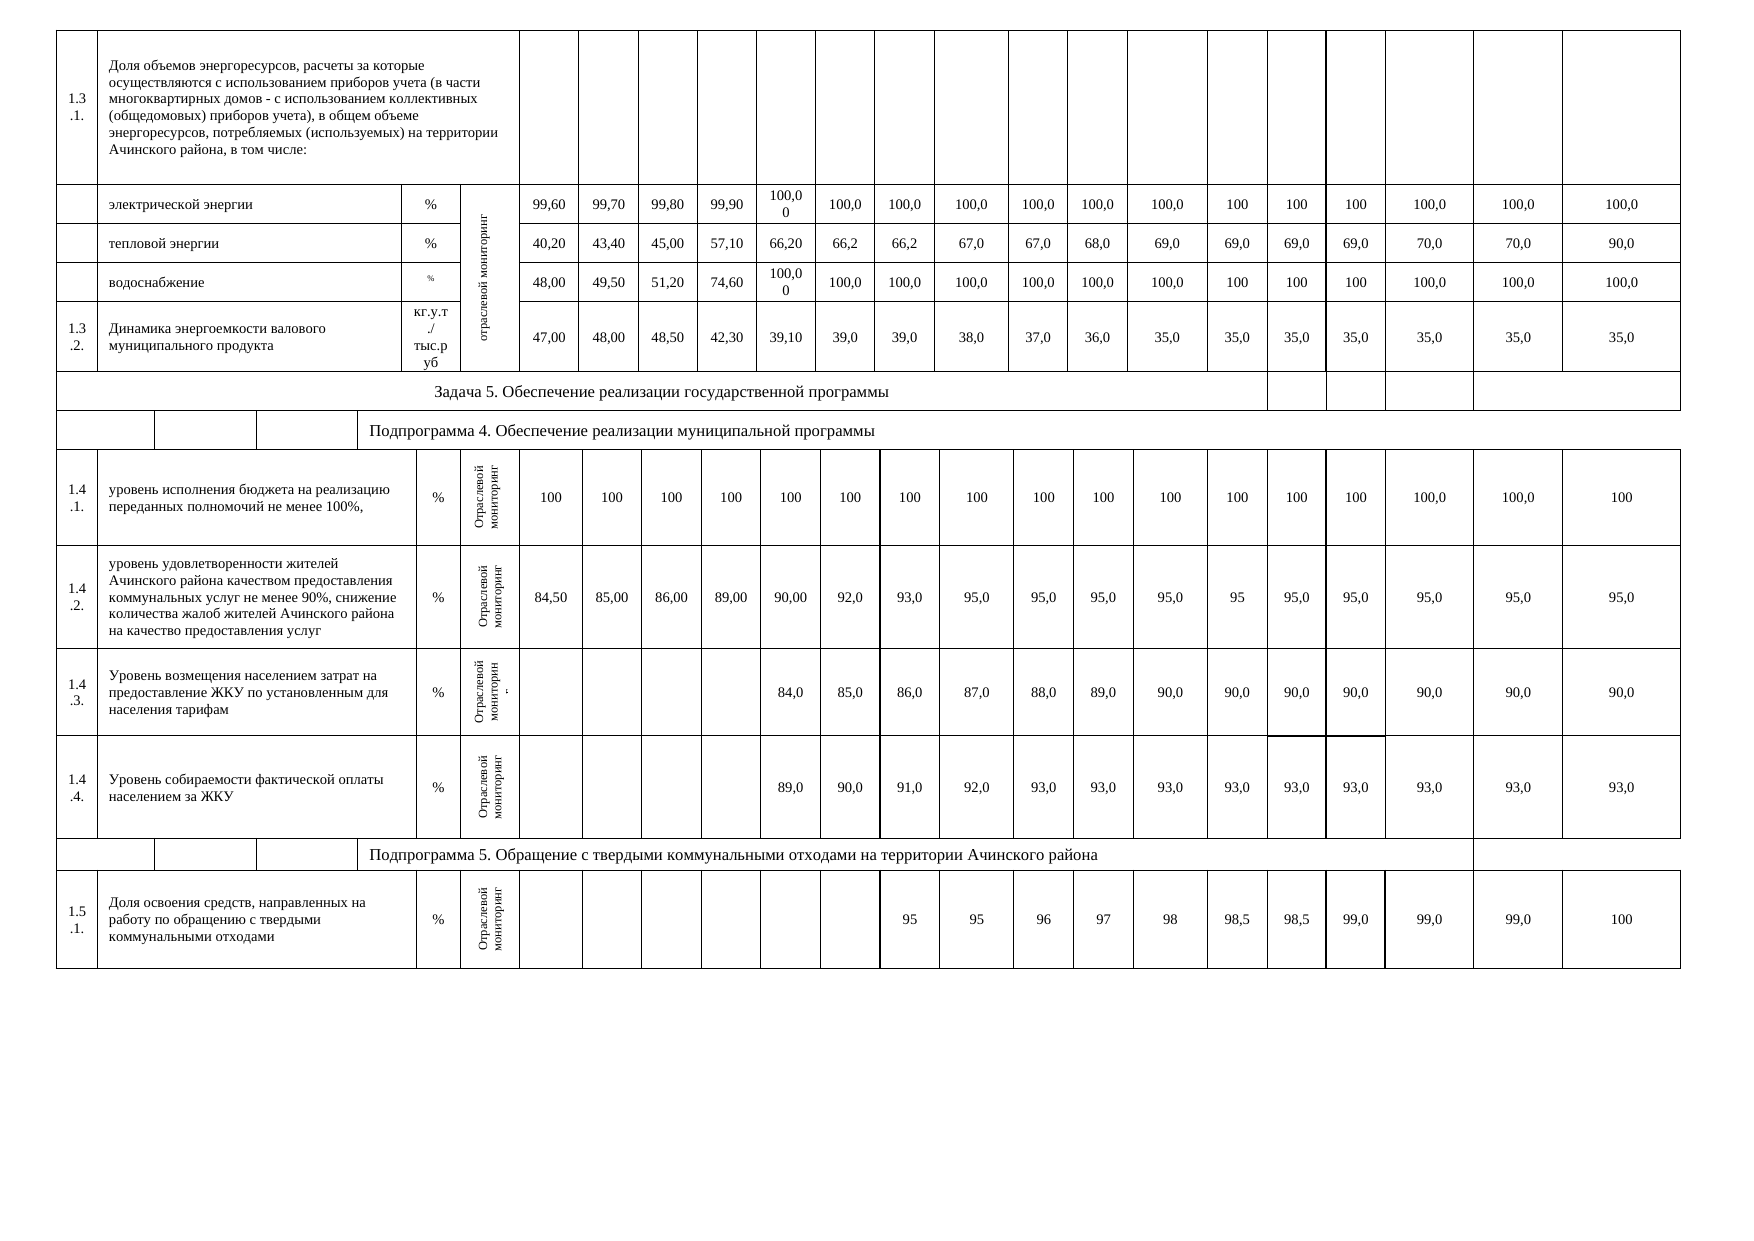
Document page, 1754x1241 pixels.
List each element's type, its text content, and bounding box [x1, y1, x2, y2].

table_cell [1386, 372, 1473, 410]
table_cell [1474, 372, 1680, 410]
table_cell 100,0 [935, 263, 1008, 301]
table_cell Отраслевой мониторинг [461, 736, 519, 838]
table_cell 38,0 [935, 302, 1008, 371]
table_cell [520, 871, 582, 968]
table_cell 98,5 [1268, 871, 1325, 968]
table_cell 100 [761, 450, 820, 545]
table_cell 66,20 [757, 224, 815, 262]
table_cell 86,0 [881, 649, 939, 735]
table_cell 100,0 [1474, 263, 1562, 301]
table_cell [520, 649, 582, 735]
table_cell 88,0 [1014, 649, 1073, 735]
table_cell [702, 649, 760, 735]
table_cell [1268, 31, 1325, 184]
table_cell 100 [821, 450, 879, 545]
table_cell [761, 871, 820, 968]
table_cell [57, 185, 97, 223]
table_cell 100,0 [935, 185, 1008, 223]
table_cell Доля объемов энергоресурсов, расчеты за которые осуществляются с использованием приборов учета (в части многоквартирных домов - с использованием коллективных (общедомовых) приборов учета), в общем объеме энергоресурсов, потребляемых (используемых) на территории Ачинского района, в том числе: [98, 31, 519, 184]
table_cell 96 [1014, 871, 1073, 968]
table_cell 100 [583, 450, 641, 545]
table_cell 67,0 [935, 224, 1008, 262]
table_cell 100 [1327, 185, 1385, 223]
table_cell 36,0 [1068, 302, 1127, 371]
table_cell 100 [1563, 871, 1680, 968]
table_cell водоснабжение [98, 263, 401, 301]
table_cell [57, 839, 154, 869]
table_cell [155, 839, 256, 869]
table_cell 98 [1134, 871, 1207, 968]
table_cell 100,0 [1474, 450, 1562, 545]
table_cell 93,0 [1563, 736, 1680, 838]
table_cell 99,60 [520, 185, 578, 223]
table_cell 100 [1268, 263, 1325, 301]
table_cell 90,0 [1268, 649, 1325, 735]
table_cell 85,0 [821, 649, 879, 735]
table_cell % [417, 649, 460, 735]
table_cell 100,0 [1128, 185, 1207, 223]
table_cell 100 [881, 450, 939, 545]
table_cell [1068, 31, 1127, 184]
table_cell [1268, 372, 1326, 410]
table_cell 90,0 [1134, 649, 1207, 735]
table_cell 42,30 [698, 302, 756, 371]
table_cell [698, 31, 756, 184]
table_cell [642, 649, 701, 735]
table_cell [583, 871, 641, 968]
table_cell 95,0 [1474, 546, 1562, 647]
table_cell 86,00 [642, 546, 701, 647]
table_cell 1.3.2. [57, 302, 97, 371]
table_cell 39,10 [757, 302, 815, 371]
table_cell % [402, 263, 460, 301]
table_cell [257, 839, 357, 869]
table_cell 45,00 [639, 224, 697, 262]
table_cell 70,0 [1386, 224, 1473, 262]
table_cell 48,50 [639, 302, 697, 371]
table_cell 35,0 [1563, 302, 1680, 371]
table_cell [875, 31, 934, 184]
table_cell 95,0 [1134, 546, 1207, 647]
table_cell уровень удовлетворенности жителей Ачинского района качеством предоставления коммунальных услуг не менее 90%, снижение количества жалоб жителей Ачинского района на качество предоставления услуг [98, 546, 416, 647]
table_cell 35,0 [1327, 302, 1385, 371]
table_cell 100,0 [875, 263, 934, 301]
table_cell [1386, 31, 1473, 184]
table_cell 95 [881, 871, 939, 968]
table_cell 99,80 [639, 185, 697, 223]
table_cell Отраслевой мониторинг [461, 450, 519, 545]
table_cell 100,0 [816, 185, 874, 223]
table_cell 35,0 [1386, 302, 1473, 371]
table_cell 93,0 [1327, 737, 1385, 838]
table_cell 90,0 [1327, 649, 1385, 735]
table_cell 93,0 [1474, 736, 1562, 838]
table_cell электрической энергии [98, 185, 401, 223]
table_cell Динамика энергоемкости валового муниципального продукта [98, 302, 401, 371]
table_cell 35,0 [1128, 302, 1207, 371]
table_cell [583, 649, 641, 735]
table_cell 99,70 [579, 185, 638, 223]
table_cell 93,0 [1134, 736, 1207, 838]
table_cell 1.4.4. [57, 736, 97, 838]
table_cell % [417, 736, 460, 838]
table_cell 100 [1074, 450, 1133, 545]
table_cell 39,0 [816, 302, 874, 371]
table_cell 67,0 [1009, 224, 1067, 262]
table_cell [1474, 31, 1562, 184]
table_cell 66,2 [816, 224, 874, 262]
table_cell 95,0 [1014, 546, 1073, 647]
table_cell 93,0 [1208, 736, 1267, 838]
table_cell 57,10 [698, 224, 756, 262]
table_cell 84,50 [520, 546, 582, 647]
table_cell 100 [940, 450, 1013, 545]
table_cell 51,20 [639, 263, 697, 301]
table_cell 90,0 [821, 736, 879, 838]
table_cell 95 [1208, 546, 1267, 647]
table_cell 93,0 [1074, 736, 1133, 838]
table_cell 37,0 [1009, 302, 1067, 371]
table_cell 92,0 [821, 546, 879, 647]
table_cell 95,0 [940, 546, 1013, 647]
table_cell 100,0 [816, 263, 874, 301]
table_cell [1208, 31, 1267, 184]
table_cell 69,0 [1268, 224, 1325, 262]
table_cell [57, 411, 154, 449]
table_cell 100,0 [1386, 450, 1473, 545]
table_cell 99,0 [1327, 871, 1384, 968]
table_cell 93,0 [1386, 736, 1473, 838]
table_cell % [417, 450, 460, 545]
table_cell Задача 5. Обеспечение реализации государственной программы [57, 372, 1267, 410]
table_cell 100 [1014, 450, 1073, 545]
table_cell 95,0 [1074, 546, 1133, 647]
table_cell [1128, 31, 1207, 184]
table_cell 100,0 [1009, 185, 1067, 223]
table_cell 100,0 [875, 185, 934, 223]
table_cell % [402, 185, 460, 223]
table_cell 89,0 [761, 736, 820, 838]
table_cell [1563, 31, 1680, 184]
table_cell 100 [1134, 450, 1207, 545]
table_cell 100 [1268, 450, 1325, 545]
table_cell 100,0 [1009, 263, 1067, 301]
table_cell 85,00 [583, 546, 641, 647]
table_cell [257, 411, 357, 449]
table_cell [935, 31, 1008, 184]
table_cell 43,40 [579, 224, 638, 262]
table_cell 74,60 [698, 263, 756, 301]
table_cell 99,0 [1474, 871, 1562, 968]
table_cell [816, 31, 874, 184]
table_cell [1327, 31, 1385, 184]
table_cell [57, 224, 97, 262]
table_cell 93,0 [881, 546, 939, 647]
table_cell отраслевой мониторинг [461, 185, 519, 371]
table_cell 90,00 [761, 546, 820, 647]
table_cell [821, 871, 879, 968]
table_cell 87,0 [940, 649, 1013, 735]
table_cell Доля освоения средств, направленных на работу по обращению с твердыми коммунальными отходами [98, 871, 416, 968]
table_cell [1327, 372, 1385, 410]
table_cell 1.4.1. [57, 450, 97, 545]
table_cell 95,0 [1386, 546, 1473, 647]
table_cell 100,0 [1563, 185, 1680, 223]
table_cell 90,0 [1563, 649, 1680, 735]
table_cell 100,00 [757, 263, 815, 301]
table_cell Подпрограмма 4. Обеспечение реализации муниципальной программы [358, 411, 1474, 449]
table_cell 95 [940, 871, 1013, 968]
table_cell % [417, 871, 460, 968]
table_cell [583, 736, 641, 838]
table_cell [639, 31, 697, 184]
table_cell 95,0 [1327, 546, 1385, 647]
table_cell 95,0 [1268, 546, 1325, 647]
table_cell 100 [1208, 185, 1267, 223]
table_cell 91,0 [881, 736, 939, 838]
table_cell 100,0 [1386, 263, 1473, 301]
table_cell 98,5 [1208, 871, 1267, 968]
table_cell Уровень собираемости фактической оплаты населением за ЖКУ [98, 736, 416, 838]
table_cell 1.4.2. [57, 546, 97, 647]
table_cell 69,0 [1128, 224, 1207, 262]
table_cell 66,2 [875, 224, 934, 262]
table_cell 100 [1208, 263, 1267, 301]
table_cell 100 [1208, 450, 1267, 545]
table_cell Отраслевой мониторинг [461, 871, 519, 968]
table_cell 100 [1327, 450, 1385, 545]
table_cell 95,0 [1563, 546, 1680, 647]
table_cell 68,0 [1068, 224, 1127, 262]
table_cell Отраслевой мониторинг [461, 546, 519, 647]
table_cell 49,50 [579, 263, 638, 301]
table_cell % [417, 546, 460, 647]
table_cell 89,00 [702, 546, 760, 647]
table_cell 100 [520, 450, 582, 545]
table_cell [642, 871, 701, 968]
table_cell 93,0 [1014, 736, 1073, 838]
table_cell 100,0 [1068, 185, 1127, 223]
table_cell Уровень возмещения населением затрат на предоставление ЖКУ по установленным для населения тарифам [98, 649, 416, 735]
table_cell [520, 31, 578, 184]
table_cell 1.4.3. [57, 649, 97, 735]
table_cell 1.3.1. [57, 31, 97, 184]
table_cell 47,00 [520, 302, 578, 371]
table_cell тепловой энергии [98, 224, 401, 262]
table_cell 100,0 [1128, 263, 1207, 301]
table_cell 90,0 [1563, 224, 1680, 262]
table_cell 48,00 [579, 302, 638, 371]
table_cell 69,0 [1327, 224, 1385, 262]
table_cell 35,0 [1208, 302, 1267, 371]
table_cell 100,00 [757, 185, 815, 223]
table_cell [757, 31, 815, 184]
table_cell % [402, 224, 460, 262]
table_cell 100 [1327, 263, 1385, 301]
table_cell 39,0 [875, 302, 934, 371]
table_cell 90,0 [1474, 649, 1562, 735]
table_cell [642, 736, 701, 838]
table_cell 97 [1074, 871, 1133, 968]
table_cell [579, 31, 638, 184]
table_cell 1.5.1. [57, 871, 97, 968]
table_cell кг.у.т./тыс.руб [402, 302, 460, 371]
table_cell 35,0 [1474, 302, 1562, 371]
table_cell 100,0 [1474, 185, 1562, 223]
table_cell 100,0 [1386, 185, 1473, 223]
table_cell [1009, 31, 1067, 184]
table_cell 100 [702, 450, 760, 545]
table_cell 99,90 [698, 185, 756, 223]
table_cell 40,20 [520, 224, 578, 262]
table_cell Отраслевой мониторинг [461, 649, 519, 735]
table_cell 100 [1563, 450, 1680, 545]
table_cell [57, 263, 97, 301]
table_cell 48,00 [520, 263, 578, 301]
table_cell [702, 871, 760, 968]
table_cell [520, 736, 582, 838]
table_cell 99,0 [1386, 871, 1473, 968]
table_cell [155, 411, 256, 449]
table_cell 93,0 [1268, 737, 1325, 838]
table_cell 92,0 [940, 736, 1013, 838]
table_cell 70,0 [1474, 224, 1562, 262]
table_cell Подпрограмма 5. Обращение с твердыми коммунальными отходами на территории Ачинского района [358, 839, 1473, 869]
table_cell 84,0 [761, 649, 820, 735]
table_cell 90,0 [1386, 649, 1473, 735]
table_cell 100,0 [1068, 263, 1127, 301]
table_cell уровень исполнения бюджета на реализацию переданных полномочий не менее 100%, [98, 450, 416, 545]
table_cell 89,0 [1074, 649, 1133, 735]
table_cell 90,0 [1208, 649, 1267, 735]
table_cell [702, 736, 760, 838]
table_cell 100 [1268, 185, 1325, 223]
table_cell 100 [642, 450, 701, 545]
table_cell 100,0 [1563, 263, 1680, 301]
table_cell 35,0 [1268, 302, 1325, 371]
table_cell 69,0 [1208, 224, 1267, 262]
